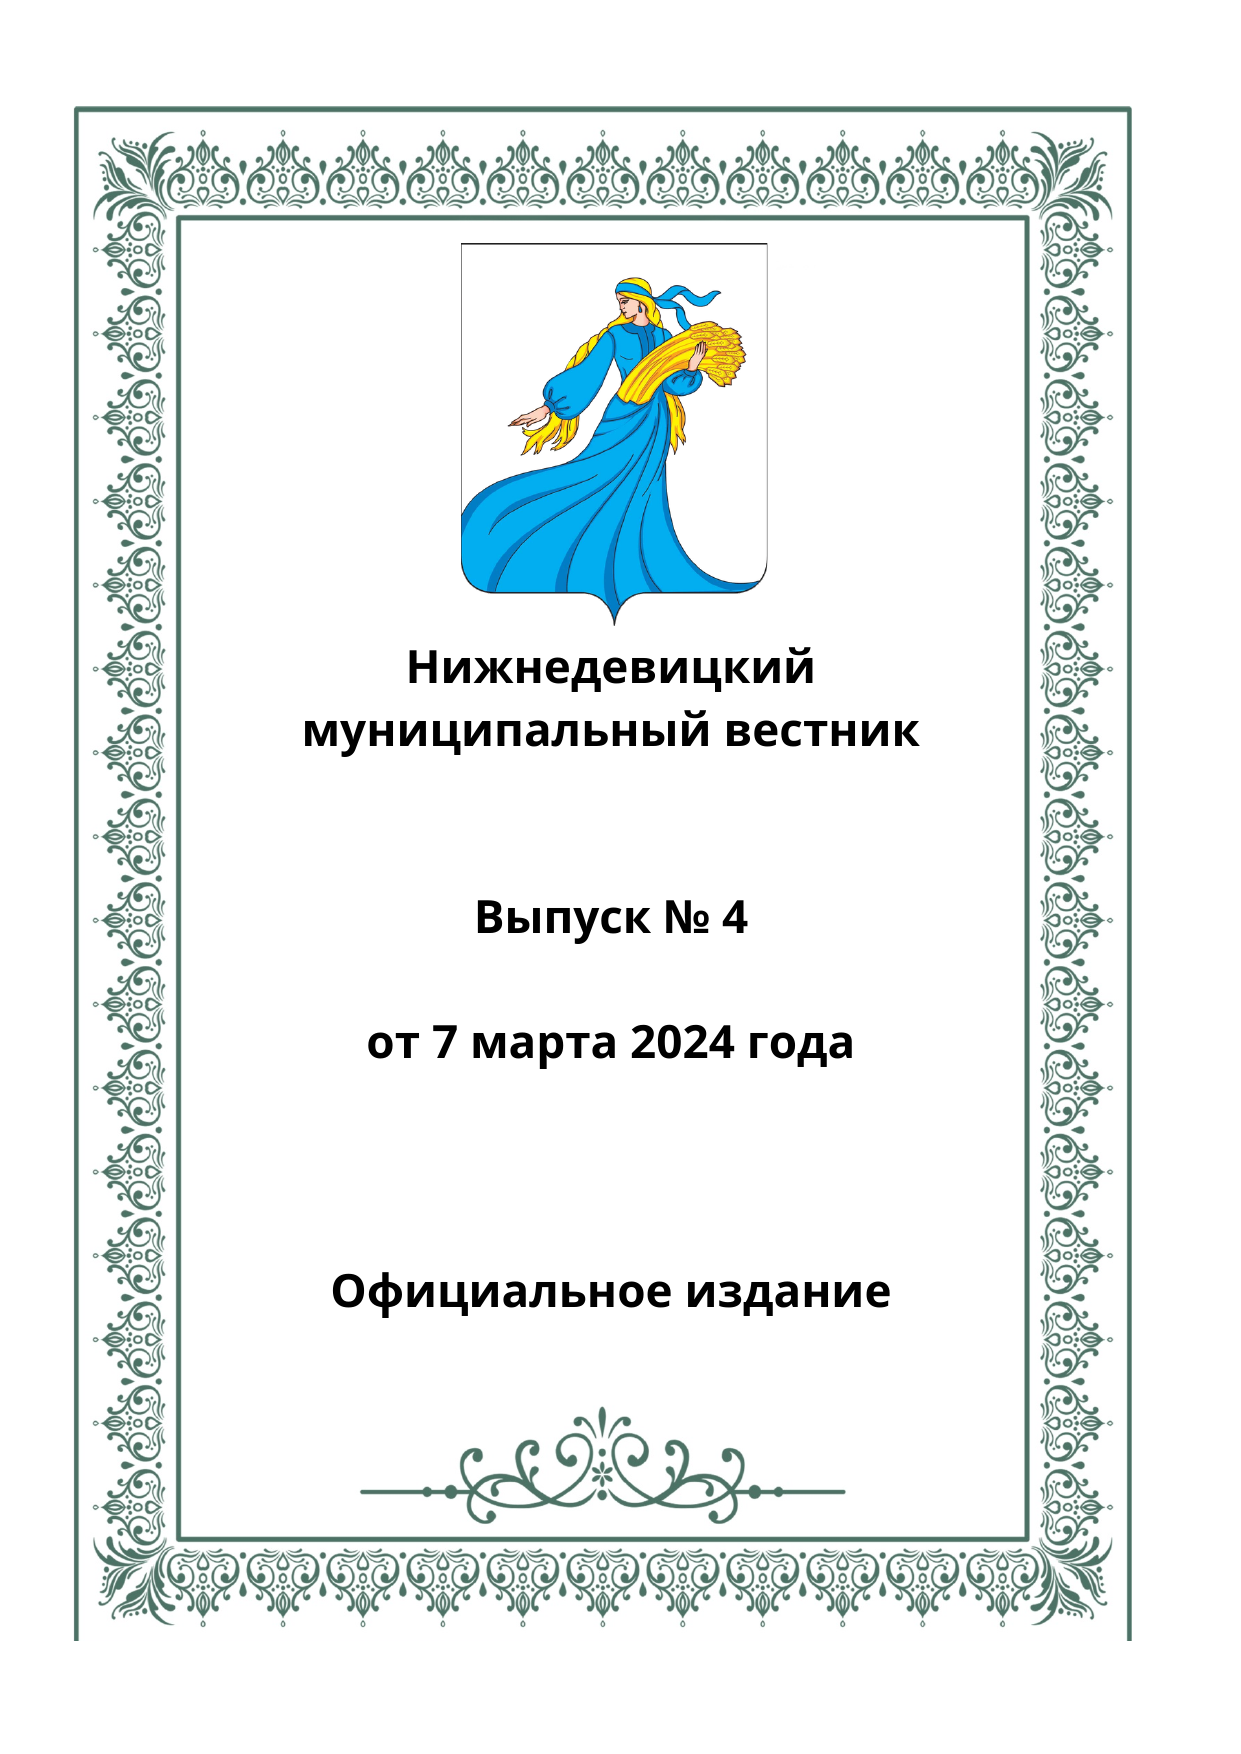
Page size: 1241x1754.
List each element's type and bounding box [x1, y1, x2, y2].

picture [73, 106, 1132, 1641]
